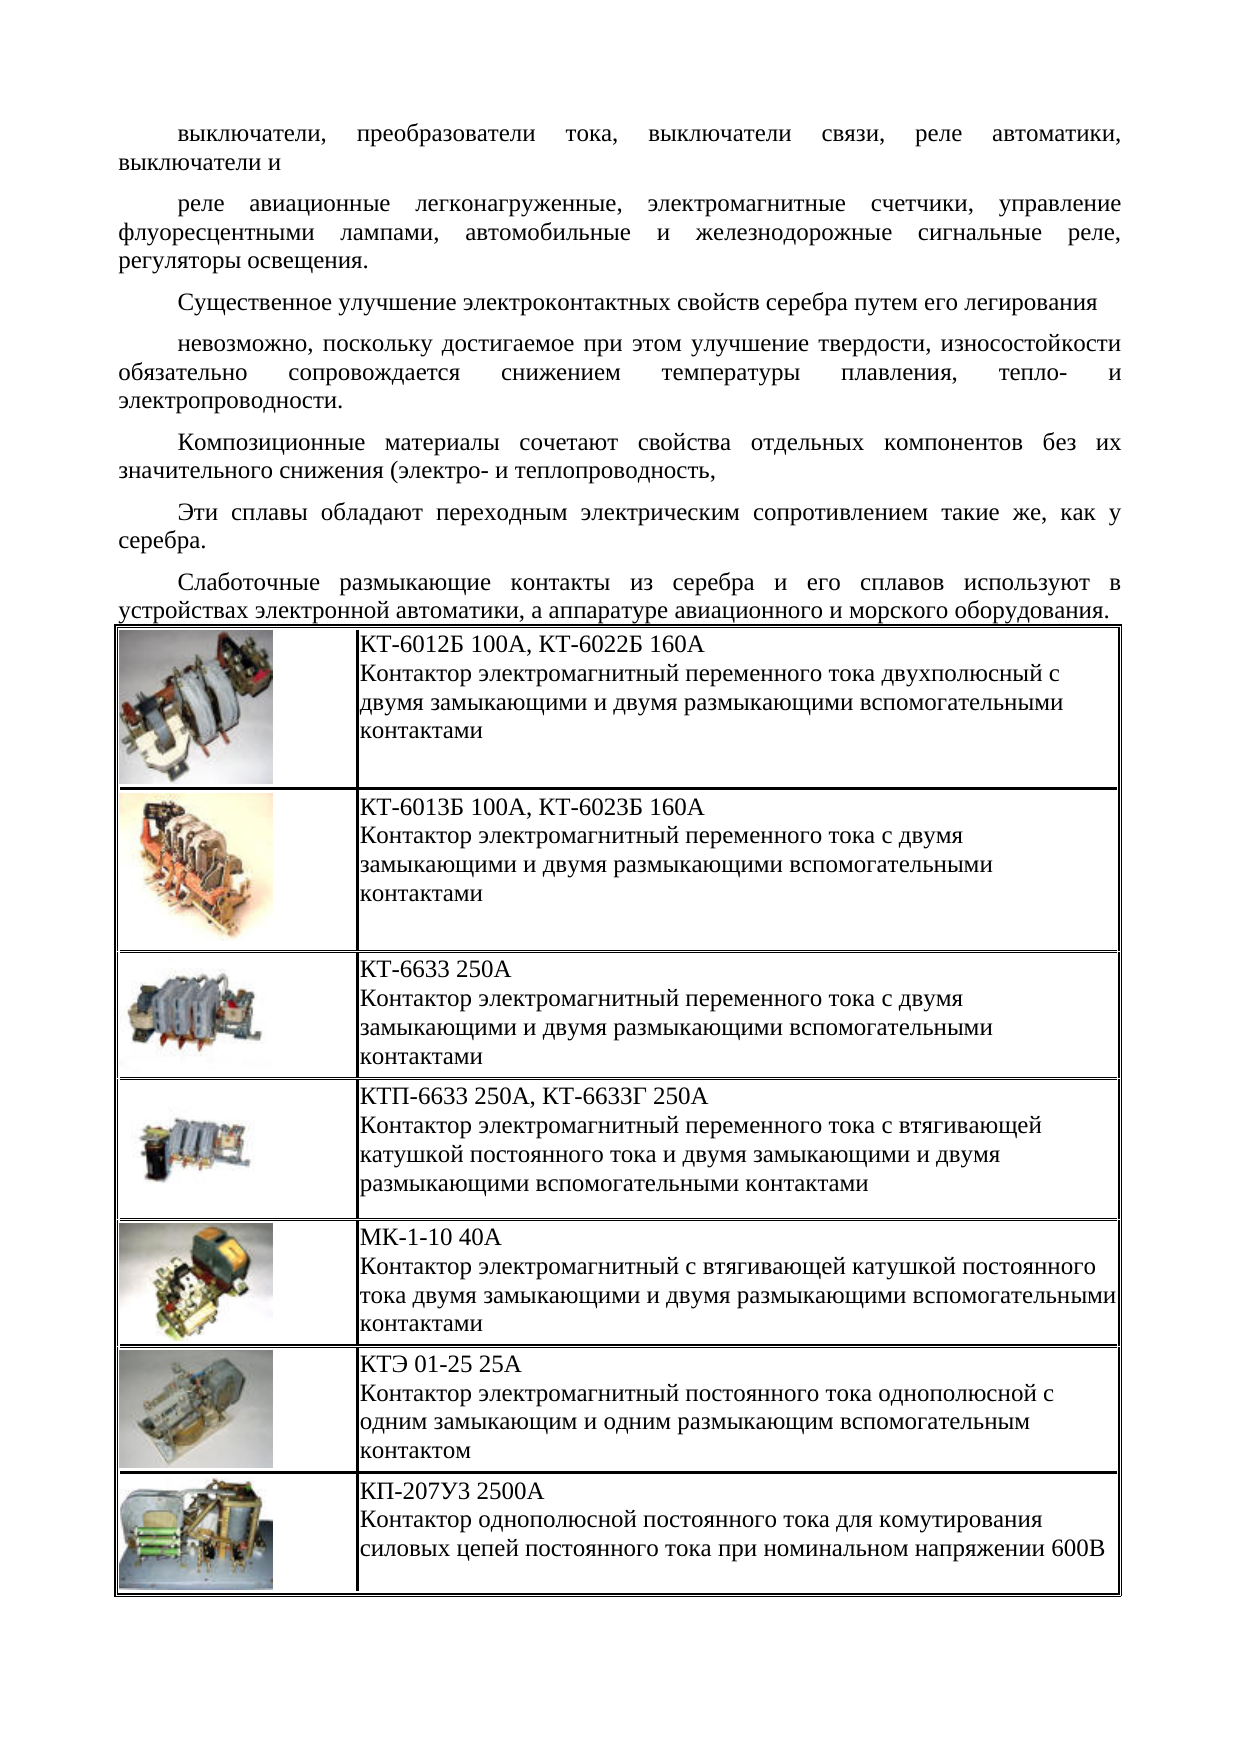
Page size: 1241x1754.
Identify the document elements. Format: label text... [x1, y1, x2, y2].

table_cell [118, 1344, 356, 1471]
picture [119, 630, 273, 784]
text Существенное улучшение электроконтактных свойств серебра путем его легирования [118, 287, 1122, 316]
picture [119, 1350, 273, 1468]
table_header [118, 628, 357, 787]
table_cell МК-1-10 40А Контактор электромагнитный с втягивающей катушкой постоянного тока двумя замыкающими и двумя размыкающими вспомогательными контактами [359, 1218, 1119, 1344]
table_cell [118, 787, 356, 950]
table_cell [118, 1218, 356, 1344]
text Слаботочные размыкающие контакты из серебра и его сплавов используют в устройствах электронной автоматики, а аппаратуре авиационного и морского оборудования. [118, 567, 1122, 624]
text реле авиационные легконагруженные, электромагнитные счетчики, управление флуоресцентными лампами, автомобильные и железнодорожные сигнальные реле, регуляторы освещения. [118, 188, 1122, 274]
table_cell [118, 1471, 357, 1593]
table_cell КТЭ 01-25 25А Контактор электромагнитный постоянного тока однополюсной с одним замыкающим и одним размыкающим вспомогательным контактом [359, 1344, 1119, 1471]
picture [119, 1477, 273, 1590]
table_cell КП-207У3 2500А Контактор однополюсной постоянного тока для комутирования силовых цепей постоянного тока при номинальном напряжении 600В [357, 1471, 1118, 1593]
picture [119, 1223, 273, 1341]
table_cell [116, 950, 357, 1077]
text невозможно, поскольку достигаемое при этом улучшение твердости, износостойкости обязательно сопровождается снижением температуры плавления, тепло- и электропроводности. [118, 328, 1122, 414]
table_cell КТ-6633 250А Контактор электромагнитный переменного тока с двумя замыкающими и двумя размыкающими вспомогательными контактами [357, 950, 1120, 1077]
picture [119, 956, 273, 1074]
table_cell КТ-6013Б 100А, КТ-6023Б 160А Контактор электромагнитный переменного тока с двумя замыкающими и двумя размыкающими вспомогательными контактами [359, 787, 1118, 950]
table_cell [116, 1077, 357, 1217]
picture [119, 793, 273, 947]
table_cell КТП-6633 250А, КТ-6633Г 250А Контактор электромагнитный переменного тока с втягивающей катушкой постоянного тока и двумя замыкающими и двумя размыкающими вспомогательными контактами [357, 1077, 1120, 1217]
text выключатели, преобразователи тока, выключатели связи, реле автоматики, выключатели и [118, 118, 1122, 176]
picture [119, 1082, 273, 1215]
text Композиционные материалы сочетают свойства отдельных компонентов без их значительного снижения (электро- и теплопроводность, [118, 427, 1122, 484]
text Эти сплавы обладают переходным электрическим сопротивлением такие же, как у серебра. [118, 497, 1122, 554]
table_header КТ-6012Б 100А, КТ-6022Б 160А Контактор электромагнитный переменного тока двухполюсный с двумя замыкающими и двумя размыкающими вспомогательными контактами [357, 628, 1118, 787]
